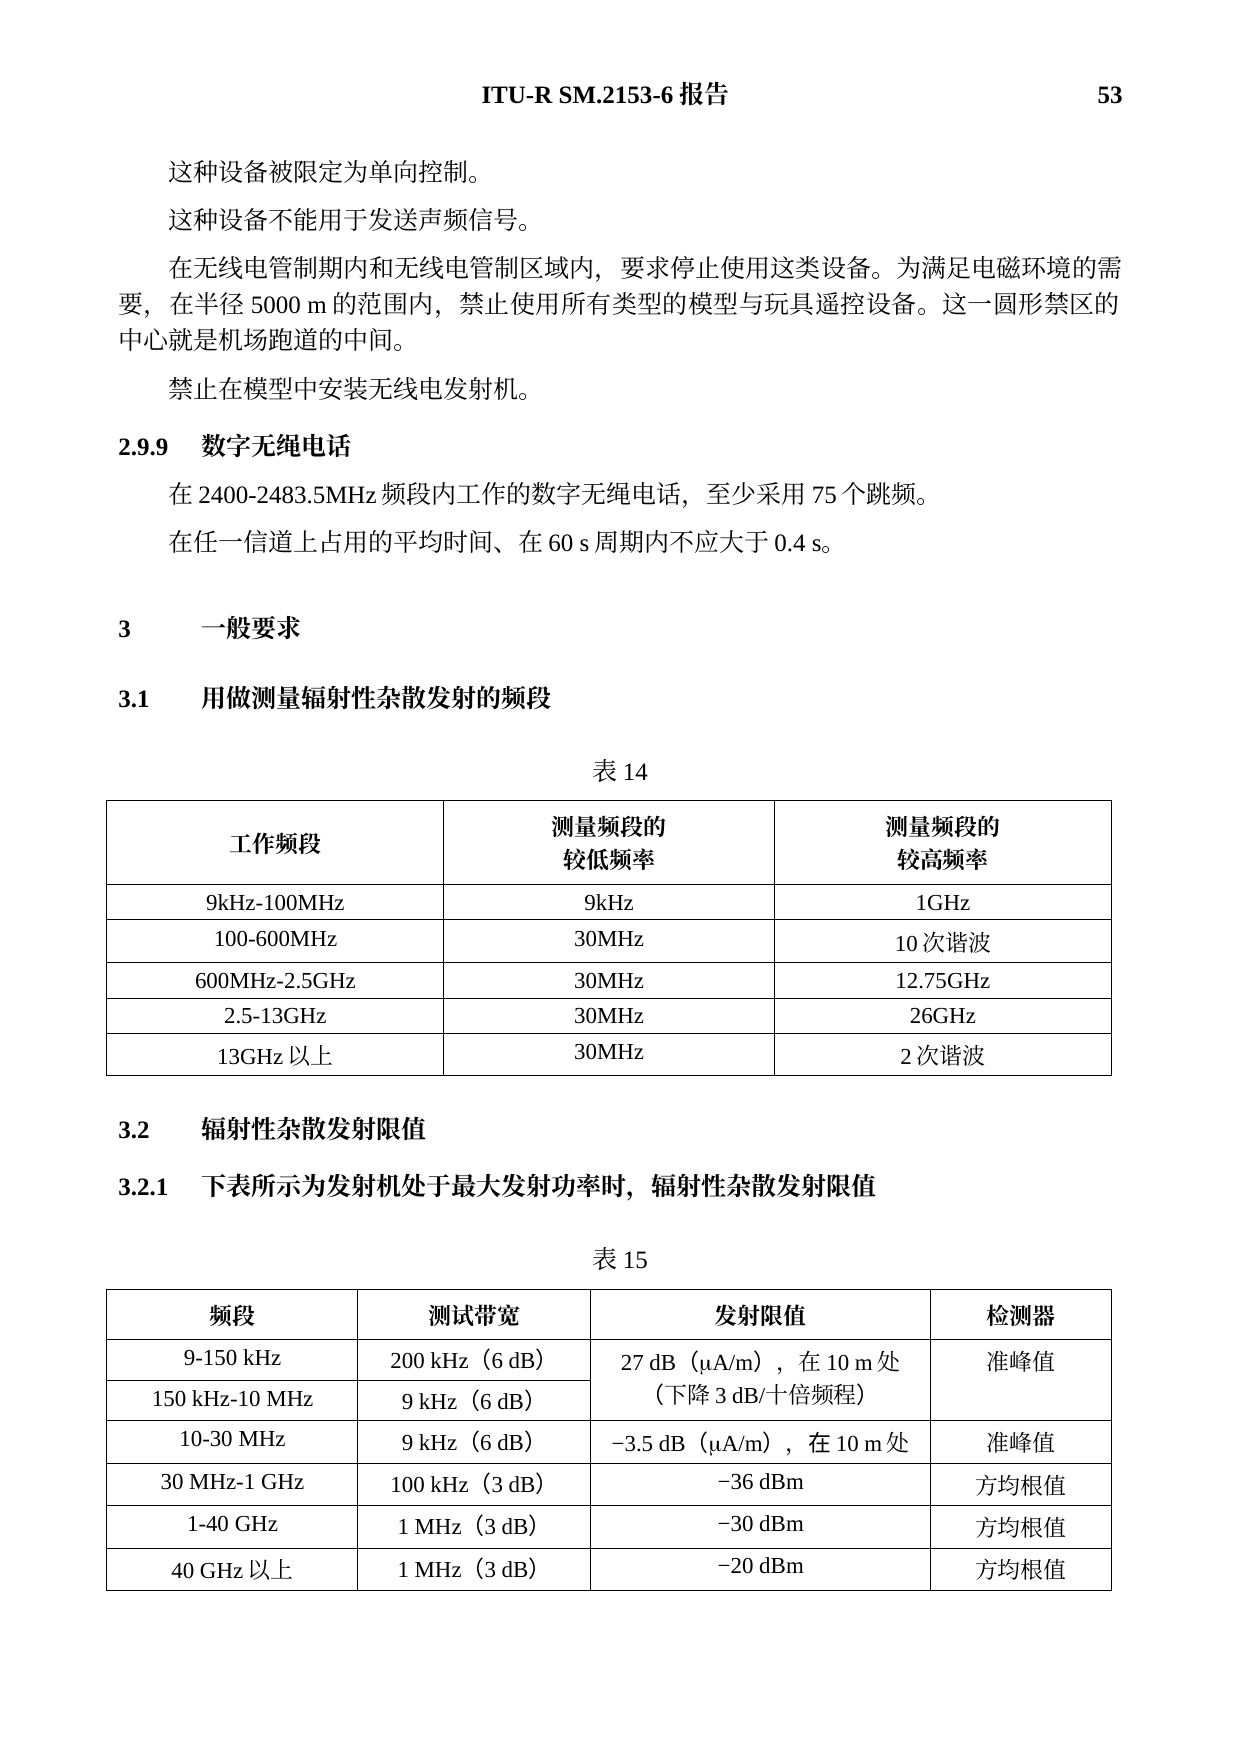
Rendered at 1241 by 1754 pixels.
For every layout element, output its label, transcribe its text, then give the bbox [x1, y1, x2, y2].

table_cell 9kHz-100MHz [107, 885, 443, 919]
table_cell 30MHz [444, 999, 774, 1033]
table_cell 26GHz [775, 999, 1111, 1033]
table_cell 12.75GHz [775, 963, 1111, 997]
table_header 测量频段的 较低频率 [444, 801, 774, 884]
table_cell 100 kHz（3 dB） [358, 1464, 590, 1505]
table_header 频段 [107, 1290, 357, 1339]
table_cell −20 dBm [591, 1549, 930, 1590]
table_cell 2.5-13GHz [107, 999, 443, 1033]
table_cell 9 kHz（6 dB） [358, 1421, 590, 1463]
table_cell 1 MHz（3 dB） [358, 1549, 590, 1590]
table_cell 10-30 MHz [107, 1421, 357, 1463]
table_cell 方均根值 [931, 1506, 1111, 1547]
table_cell 600MHz-2.5GHz [107, 963, 443, 997]
table_cell 准峰值 [931, 1340, 1111, 1420]
table_cell 方均根值 [931, 1464, 1111, 1505]
text 在无线电管制期内和无线电管制区域内，要求停止使用这类设备。为满足电磁环境的需要，在半径5000 m的范围内，禁止使用所有类型的模型与玩具遥控设备。这一圆形禁区的中心就是机场跑道的中间。 [118, 249, 1122, 357]
text 在任一信道上占用的平均时间、在60 s周期内不应大于0.4 s。 [118, 523, 1122, 559]
table_header 测量频段的 较高频率 [775, 801, 1111, 884]
subtitle 3 一般要求 [118, 609, 1122, 645]
table_cell 方均根值 [931, 1549, 1111, 1590]
table_header 检测器 [931, 1290, 1111, 1339]
table_cell 30MHz [444, 920, 774, 962]
table_cell 40 GHz以上 [107, 1549, 357, 1590]
table_cell 30MHz [444, 963, 774, 997]
table_cell 1-40 GHz [107, 1506, 357, 1547]
table_cell 准峰值 [931, 1421, 1111, 1463]
table_header 测试带宽 [358, 1290, 590, 1339]
subtitle 3.1 用做测量辐射性杂散发射的频段 [118, 678, 1122, 714]
text 这种设备被限定为单向控制。 [118, 152, 1122, 188]
table_cell 9 kHz（6 dB） [358, 1381, 590, 1420]
table_cell 9kHz [444, 885, 774, 919]
table_header 工作频段 [107, 801, 443, 884]
table_header 发射限值 [591, 1290, 930, 1339]
table_cell 1GHz [775, 885, 1111, 919]
text 在2400-2483.5MHz频段内工作的数字无绳电话，至少采用75个跳频。 [118, 474, 1122, 511]
text 表14 [118, 752, 1122, 788]
table_cell 200 kHz（6 dB） [358, 1340, 590, 1380]
table_cell 13GHz以上 [107, 1034, 443, 1075]
text 禁止在模型中安装无线电发射机。 [118, 369, 1122, 405]
table_cell −36 dBm [591, 1464, 930, 1505]
table_cell 2次谐波 [775, 1034, 1111, 1075]
text 表15 [118, 1240, 1122, 1276]
table_cell −30 dBm [591, 1506, 930, 1547]
table_cell 30MHz [444, 1034, 774, 1075]
table_cell −3.5 dB（A/m），在10 m处 [591, 1421, 930, 1463]
table_cell 10次谐波 [775, 920, 1111, 962]
subtitle 2.9.9 数字无绳电话 [118, 426, 1122, 462]
subtitle 3.2 辐射性杂散发射限值 [118, 1110, 1122, 1146]
table_cell 27 dB（A/m），在10 m处 （下降3 dB/十倍频程） [591, 1340, 930, 1420]
table_cell 150 kHz-10 MHz [107, 1381, 357, 1420]
table_cell 1 MHz（3 dB） [358, 1506, 590, 1547]
subtitle 3.2.1 下表所示为发射机处于最大发射功率时，辐射性杂散发射限值 [118, 1167, 1122, 1202]
table_cell 100-600MHz [107, 920, 443, 962]
table_cell 30 MHz-1 GHz [107, 1464, 357, 1505]
table_cell 9-150 kHz [107, 1340, 357, 1380]
text 这种设备不能用于发送声频信号。 [118, 201, 1122, 237]
